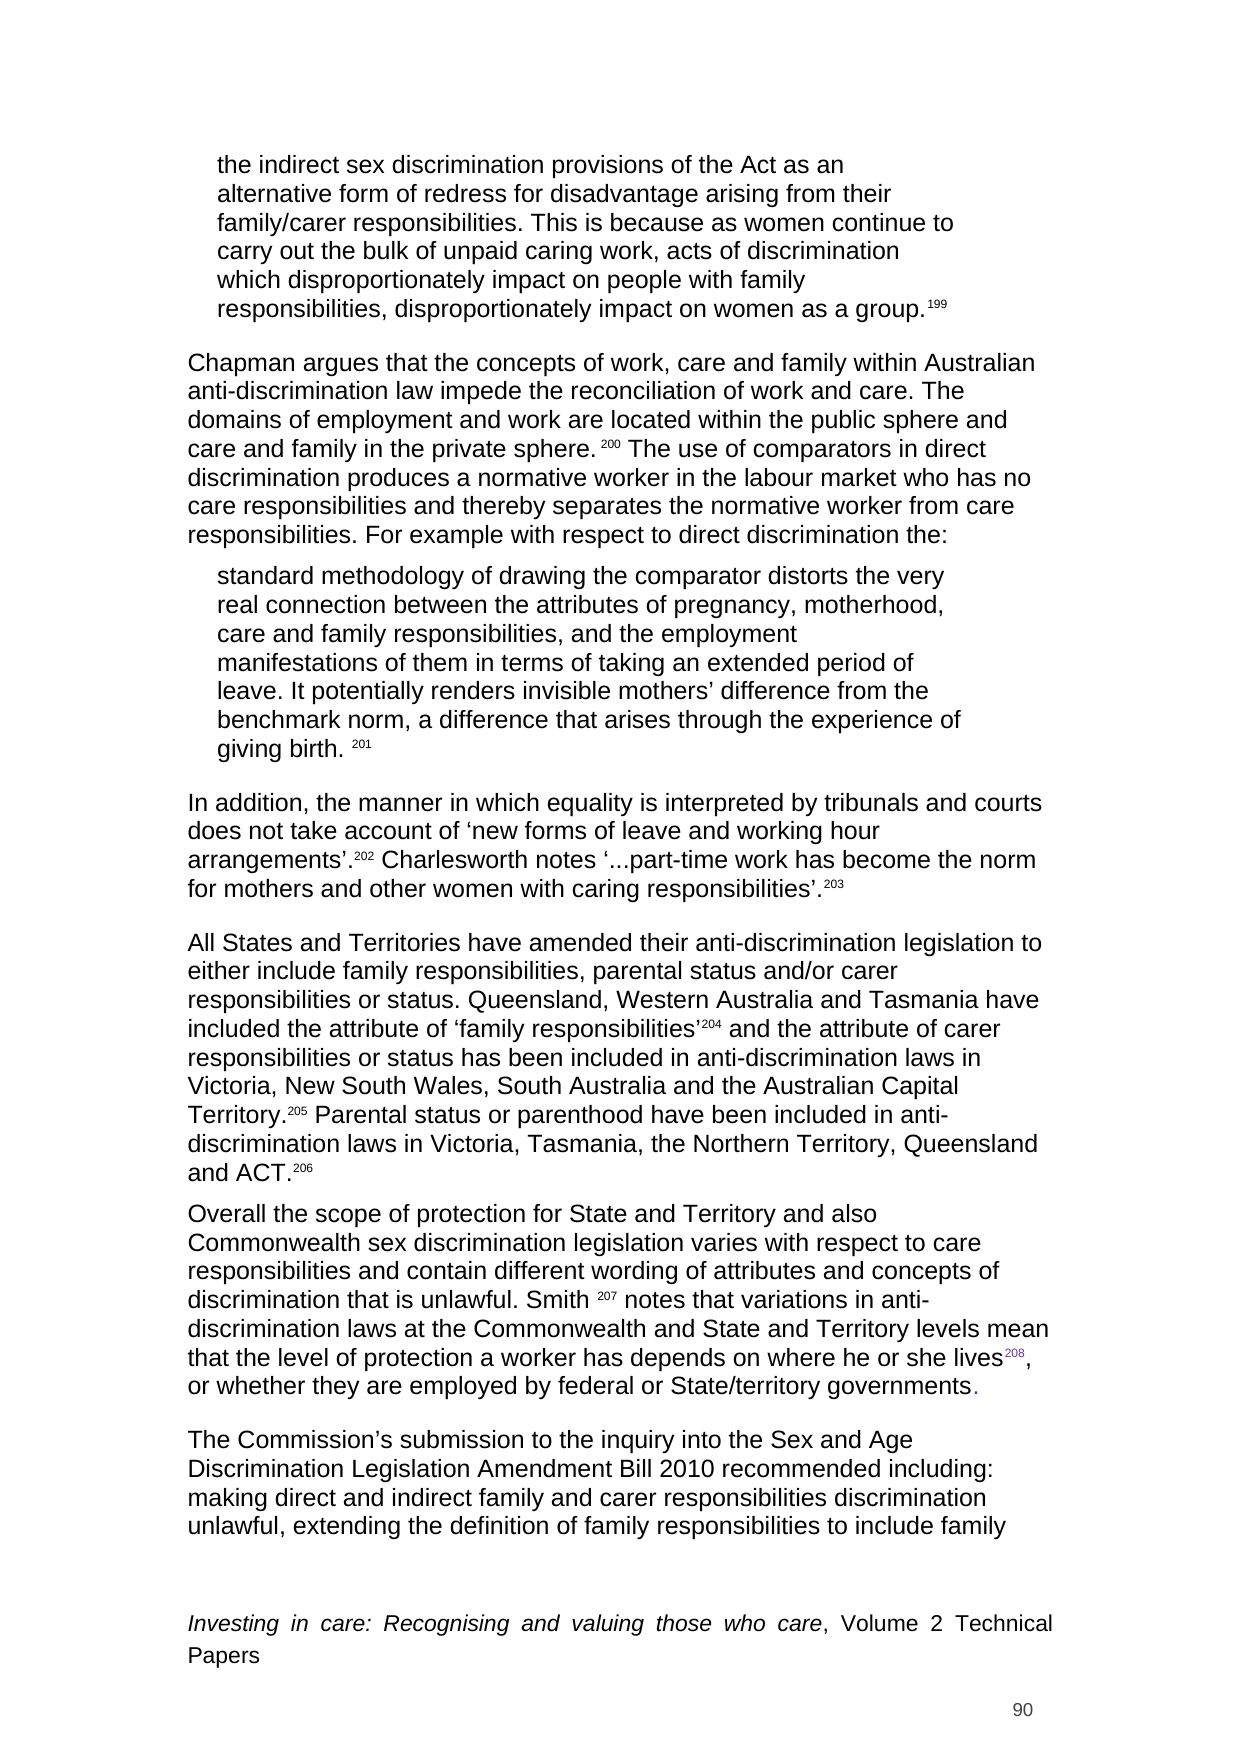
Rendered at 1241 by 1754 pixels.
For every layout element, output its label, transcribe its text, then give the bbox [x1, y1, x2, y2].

text standard methodology of drawing the comparator distorts the very real connection between the attributes of pregnancy, motherhood, care and family responsibilities, and the employment manifestations of them in terms of taking an extended period of leave. It potentially renders invisible mothers’ difference from the benchmark norm, a difference that arises through the experience of giving birth. [217, 561, 964, 762]
text All States and Territories have amended their anti-discrimination legislation to either include family responsibilities, parental status and/or carer responsibilities or status. Queensland, Western Australia and Tasmania have included the attribute of ‘family responsibilities’ and the attribute of carer responsibilities or status has been included in anti-discrimination laws in Victoria, New South Wales, South Australia and the Australian Capital Territory. Parental status or parenthood have been included in anti-discrimination laws in Victoria, Tasmania, the Northern Territory, Queensland and ACT. [187, 927, 1053, 1186]
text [187, 1425, 1053, 1540]
text the indirect sex discrimination provisions of the Act as an alternative form of redress for disadvantage arising from their family/carer responsibilities. This is because as women continue to carry out the bulk of unpaid caring work, acts of discrimination which disproportionately impact on people with family responsibilities, disproportionately impact on women as a group. [217, 150, 964, 322]
text In addition, the manner in which equality is interpreted by tribunals and courts does not take account of ‘new forms of leave and working hour arrangements’. Charlesworth notes ‘...part-time work has become the norm for mothers and other women with caring responsibilities’. [187, 787, 1053, 902]
text Overall the scope of protection for State and Territory and also Commonwealth sex discrimination legislation varies with respect to care responsibilities and contain different wording of attributes and concepts of discrimination that is unlawful. Smith notes that variations in anti-discrimination laws at the Commonwealth and State and Territory levels mean that the level of protection a worker has depends on where he or she lives, or whether they are employed by federal or State/territory governments. [187, 1199, 1053, 1400]
text Chapman argues that the concepts of work, care and family within Australian anti-discrimination law impede the reconciliation of work and care. The domains of employment and work are located within the public sphere and care and family in the private sphere. The use of comparators in direct discrimination produces a normative worker in the labour market who has no care responsibilities and thereby separates the normative worker from care responsibilities. For example with respect to direct discrimination the: [187, 347, 1053, 549]
